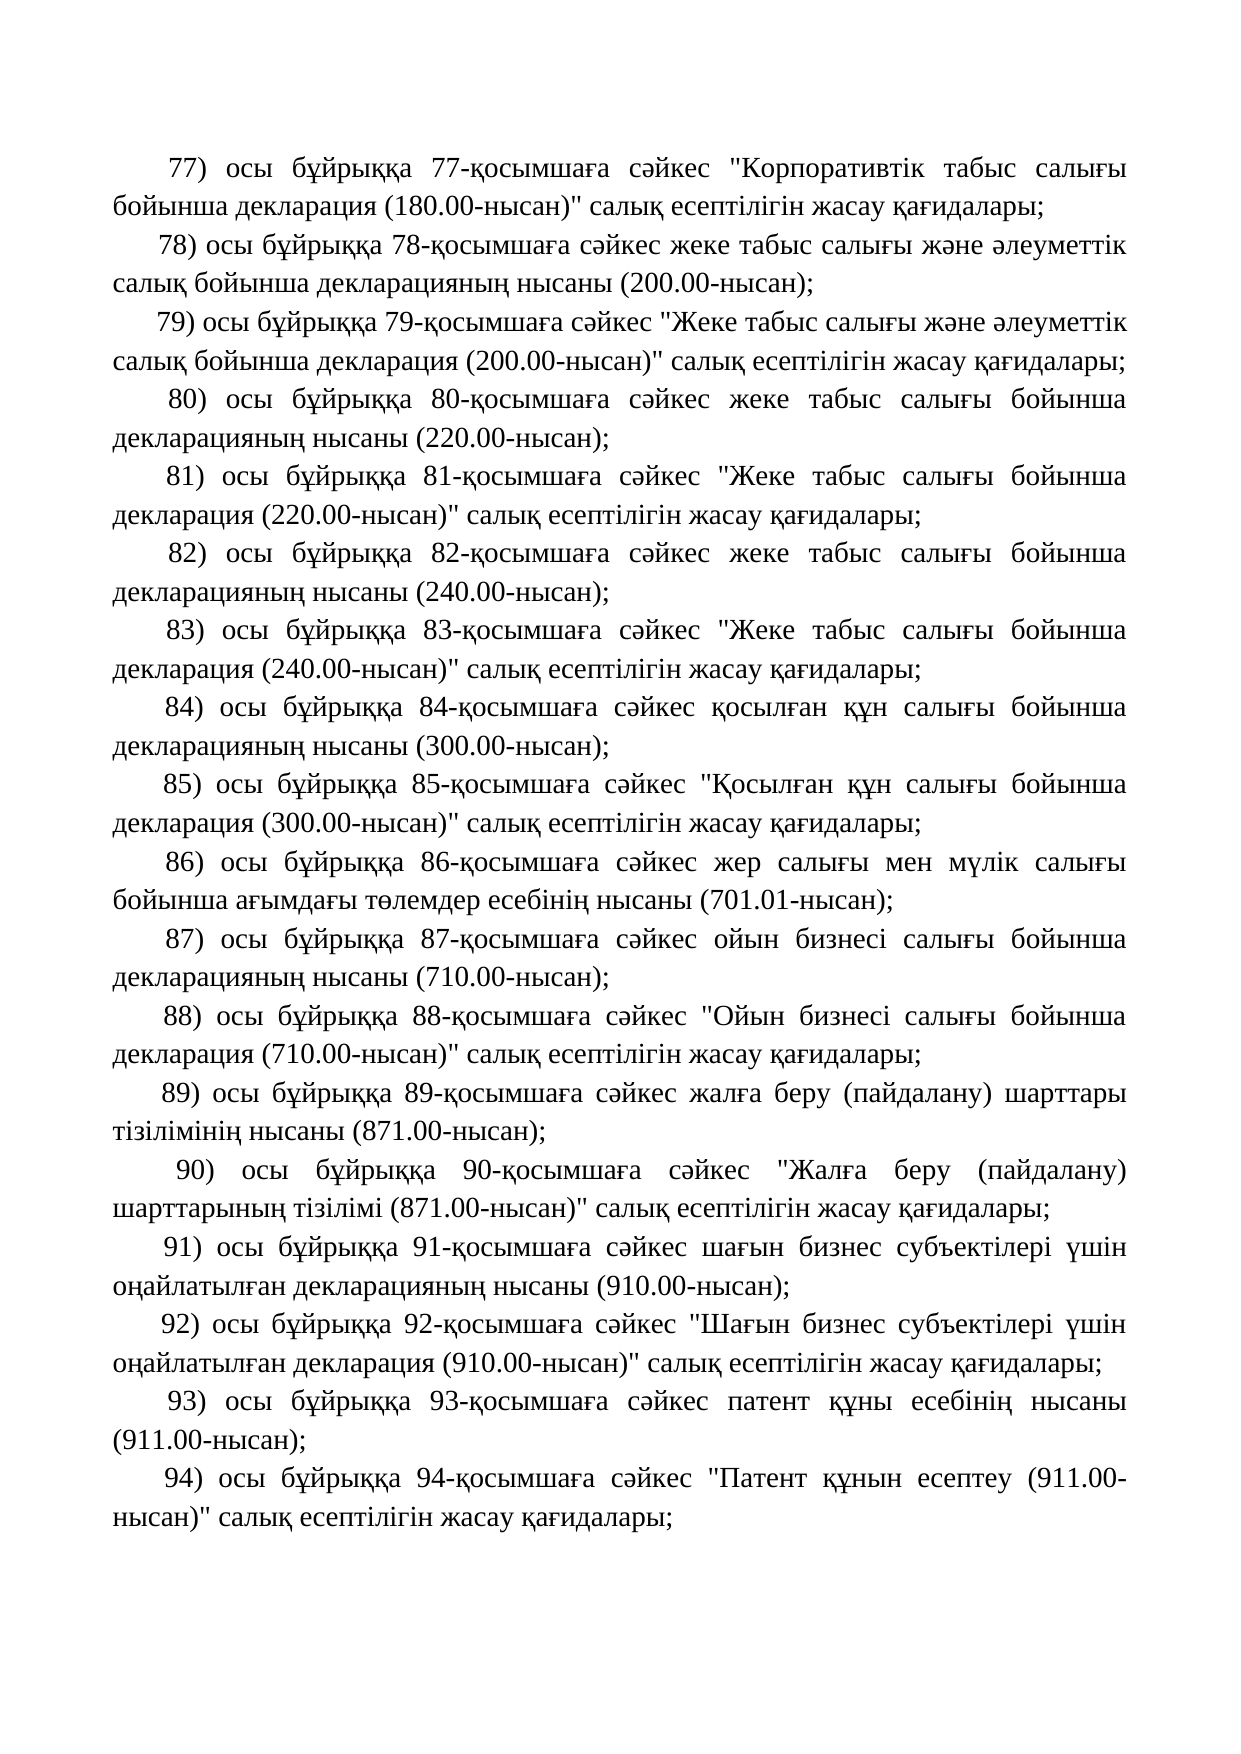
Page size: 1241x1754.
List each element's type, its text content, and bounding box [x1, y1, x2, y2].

text 90) осы бұйрыққа 90-қосымшаға сәйкес "Жалға беру (пайдалану) шарттарының тізілімі (871.00-нысан)" салық есептілігін жасау қағидалары; [112, 1152, 1128, 1224]
text 86) осы бұйрыққа 86-қосымшаға сәйкес жер салығы мен мүлік салығы бойынша ағымдағы төлемдер есебінің нысаны (701.01-нысан); [112, 844, 1128, 916]
text 91) осы бұйрыққа 91-қосымшаға сәйкес шағын бизнес субъектілері үшін оңайлатылған декларацияның нысаны (910.00-нысан); [112, 1229, 1128, 1301]
text 83) осы бұйрыққа 83-қосымшаға сәйкес "Жеке табыс салығы бойынша декларация (240.00-нысан)" салық есептілігін жасау қағидалары; [112, 612, 1128, 684]
text 82) осы бұйрыққа 82-қосымшаға сәйкес жеке табыс салығы бойынша декларацияның нысаны (240.00-нысан); [112, 535, 1128, 607]
text 93) осы бұйрыққа 93-қосымшаға сәйкес патент құны есебінің нысаны (911.00-нысан); [112, 1383, 1128, 1455]
text 81) осы бұйрыққа 81-қосымшаға сәйкес "Жеке табыс салығы бойынша декларация (220.00-нысан)" салық есептілігін жасау қағидалары; [112, 458, 1128, 530]
text 77) осы бұйрыққа 77-қосымшаға сәйкес "Корпоративтік табыс салығы бойынша декларация (180.00-нысан)" салық есептілігін жасау қағидалары; [112, 150, 1128, 222]
text 88) осы бұйрыққа 88-қосымшаға сәйкес "Ойын бизнесі салығы бойынша декларация (710.00-нысан)" салық есептілігін жасау қағидалары; [112, 998, 1128, 1070]
text 94) осы бұйрыққа 94-қосымшаға сәйкес "Патент құнын есептеу (911.00-нысан)" салық есептілігін жасау қағидалары; [112, 1460, 1128, 1532]
text 85) осы бұйрыққа 85-қосымшаға сәйкес "Қосылған құн салығы бойынша декларация (300.00-нысан)" салық есептілігін жасау қағидалары; [112, 767, 1128, 839]
text 84) осы бұйрыққа 84-қосымшаға сәйкес қосылған құн салығы бойынша декларацияның нысаны (300.00-нысан); [112, 689, 1128, 762]
text 80) осы бұйрыққа 80-қосымшаға сәйкес жеке табыс салығы бойынша декларацияның нысаны (220.00-нысан); [112, 381, 1128, 453]
text 87) осы бұйрыққа 87-қосымшаға сәйкес ойын бизнесі салығы бойынша декларацияның нысаны (710.00-нысан); [112, 921, 1128, 993]
text 78) осы бұйрыққа 78-қосымшаға сәйкес жеке табыс салығы және әлеуметтік салық бойынша декларацияның нысаны (200.00-нысан); [112, 227, 1128, 299]
text 79) осы бұйрыққа 79-қосымшаға сәйкес "Жеке табыс салығы және әлеуметтік салық бойынша декларация (200.00-нысан)" салық есептілігін жасау қағидалары; [112, 304, 1128, 376]
text 89) осы бұйрыққа 89-қосымшаға сәйкес жалға беру (пайдалану) шарттары тізілімінің нысаны (871.00-нысан); [112, 1075, 1128, 1147]
text 92) осы бұйрыққа 92-қосымшаға сәйкес "Шағын бизнес субъектілері үшін оңайлатылған декларация (910.00-нысан)" салық есептілігін жасау қағидалары; [112, 1306, 1128, 1378]
